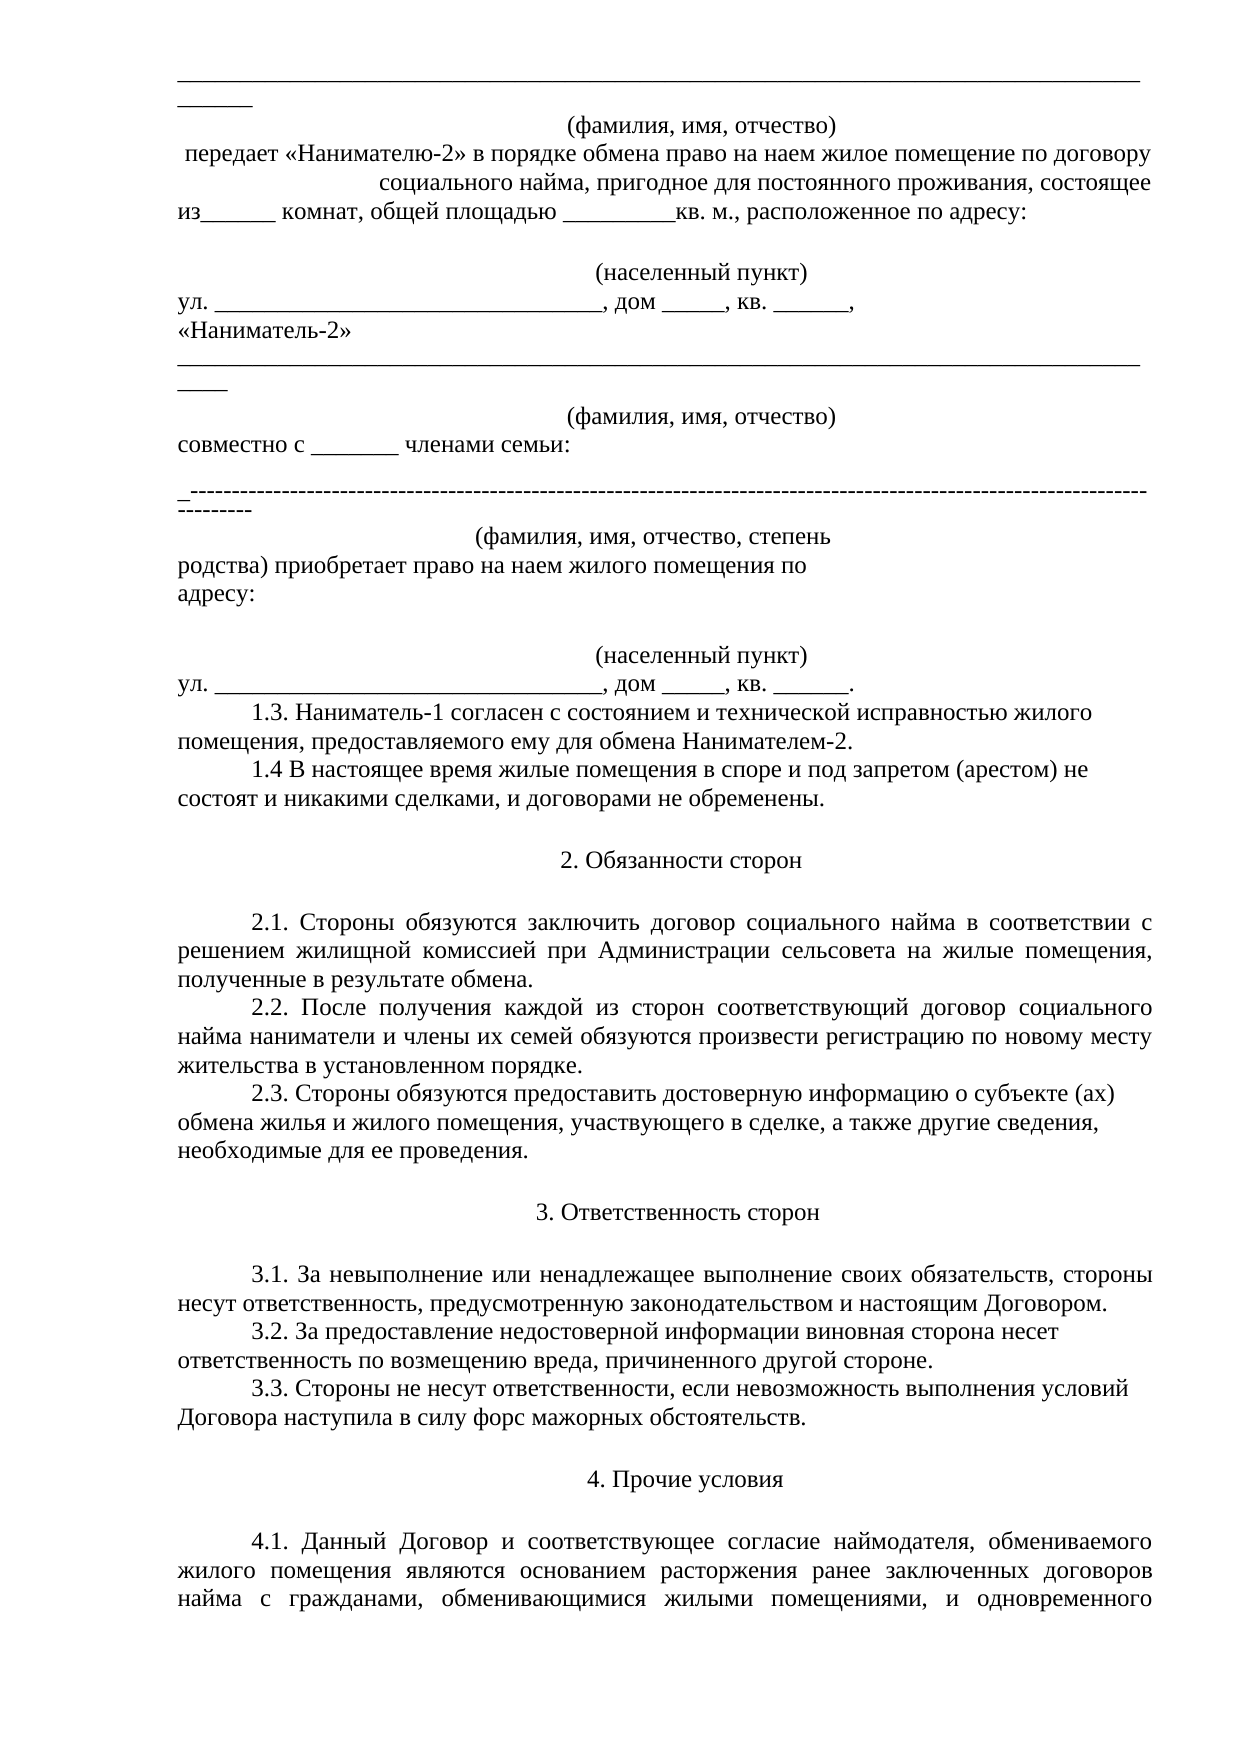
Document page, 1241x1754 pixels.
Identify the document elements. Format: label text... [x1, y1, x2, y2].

text 3.1. За невыполнение или ненадлежащее выполнение своих обязательств, стороны несут ответственность, предусмотренную законодательством и настоящим Договором. [177, 1260, 1153, 1317]
text передает «Нанимателю-2» в порядке обмена право на наем жилое помещение по договору социального найма, пригодное для постоянного проживания, состоящее [170, 139, 1151, 196]
text _________________________________________________________________________________ [177, 344, 1152, 394]
text ул. _______________________________, дом _____, кв. ______. [177, 669, 1154, 698]
text ул. _______________________________, дом _____, кв. ______, «Наниматель-2» [177, 286, 900, 344]
text из______ комнат, общей площадью _________кв. м., расположенное по адресу: [177, 196, 1154, 224]
text совместно с _______ членами семьи: [177, 430, 1146, 459]
text (фамилия, имя, отчество) [567, 110, 1154, 139]
text 1.4 В настоящее время жилые помещения в споре и под запретом (арестом) не состоят и никакими сделками, и договорами не обременены. [177, 754, 1159, 812]
text 2.1. Стороны обязуются заключить договор социального найма в соответствии с решением жилищной комиссией при Администрации сельсовета на жилые помещения, полученные в результате обмена. [177, 907, 1153, 993]
text (населенный пункт) [595, 641, 1154, 669]
text 3.3. Стороны не несут ответственности, если невозможность выполнения условий Договора наступила в силу форс мажорных обстоятельств. [177, 1374, 1158, 1431]
text 1.3. Наниматель-1 согласен с состоянием и технической исправностью жилого помещения, предоставляемого ему для обмена Нанимателем-2. [177, 698, 1158, 754]
text 3.2. За предоставление недостоверной информации виновная сторона несет ответственность по возмещению вреда, причиненного другой стороне. [177, 1317, 1158, 1374]
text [177, 59, 1152, 109]
text (населенный пункт) [595, 258, 1154, 286]
text 2.3. Стороны обязуются предоставить достоверную информацию о субъекте (ах) обмена жилья и жилого помещения, участвующего в сделке, а также другие сведения, необходимые для ее проведения. [177, 1078, 1159, 1164]
text 4. Прочие условия [587, 1464, 1154, 1493]
text (фамилия, имя, отчество, степень родства) приобретает право на наем жилого помещения по адресу: [177, 522, 861, 607]
text 2.2. После получения каждой из сторон соответствующий договор социального найма наниматели и члены их семей обязуются произвести регистрацию по новому месту жительства в установленном порядке. [177, 993, 1153, 1078]
text 3. Ответственность сторон [536, 1197, 1154, 1226]
text _---------------------------------------------------------------------------------------------------------------------------- [177, 484, 1152, 521]
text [177, 1527, 1153, 1612]
text (фамилия, имя, отчество) [177, 402, 1146, 430]
text 2. Обязанности сторон [560, 845, 1154, 874]
